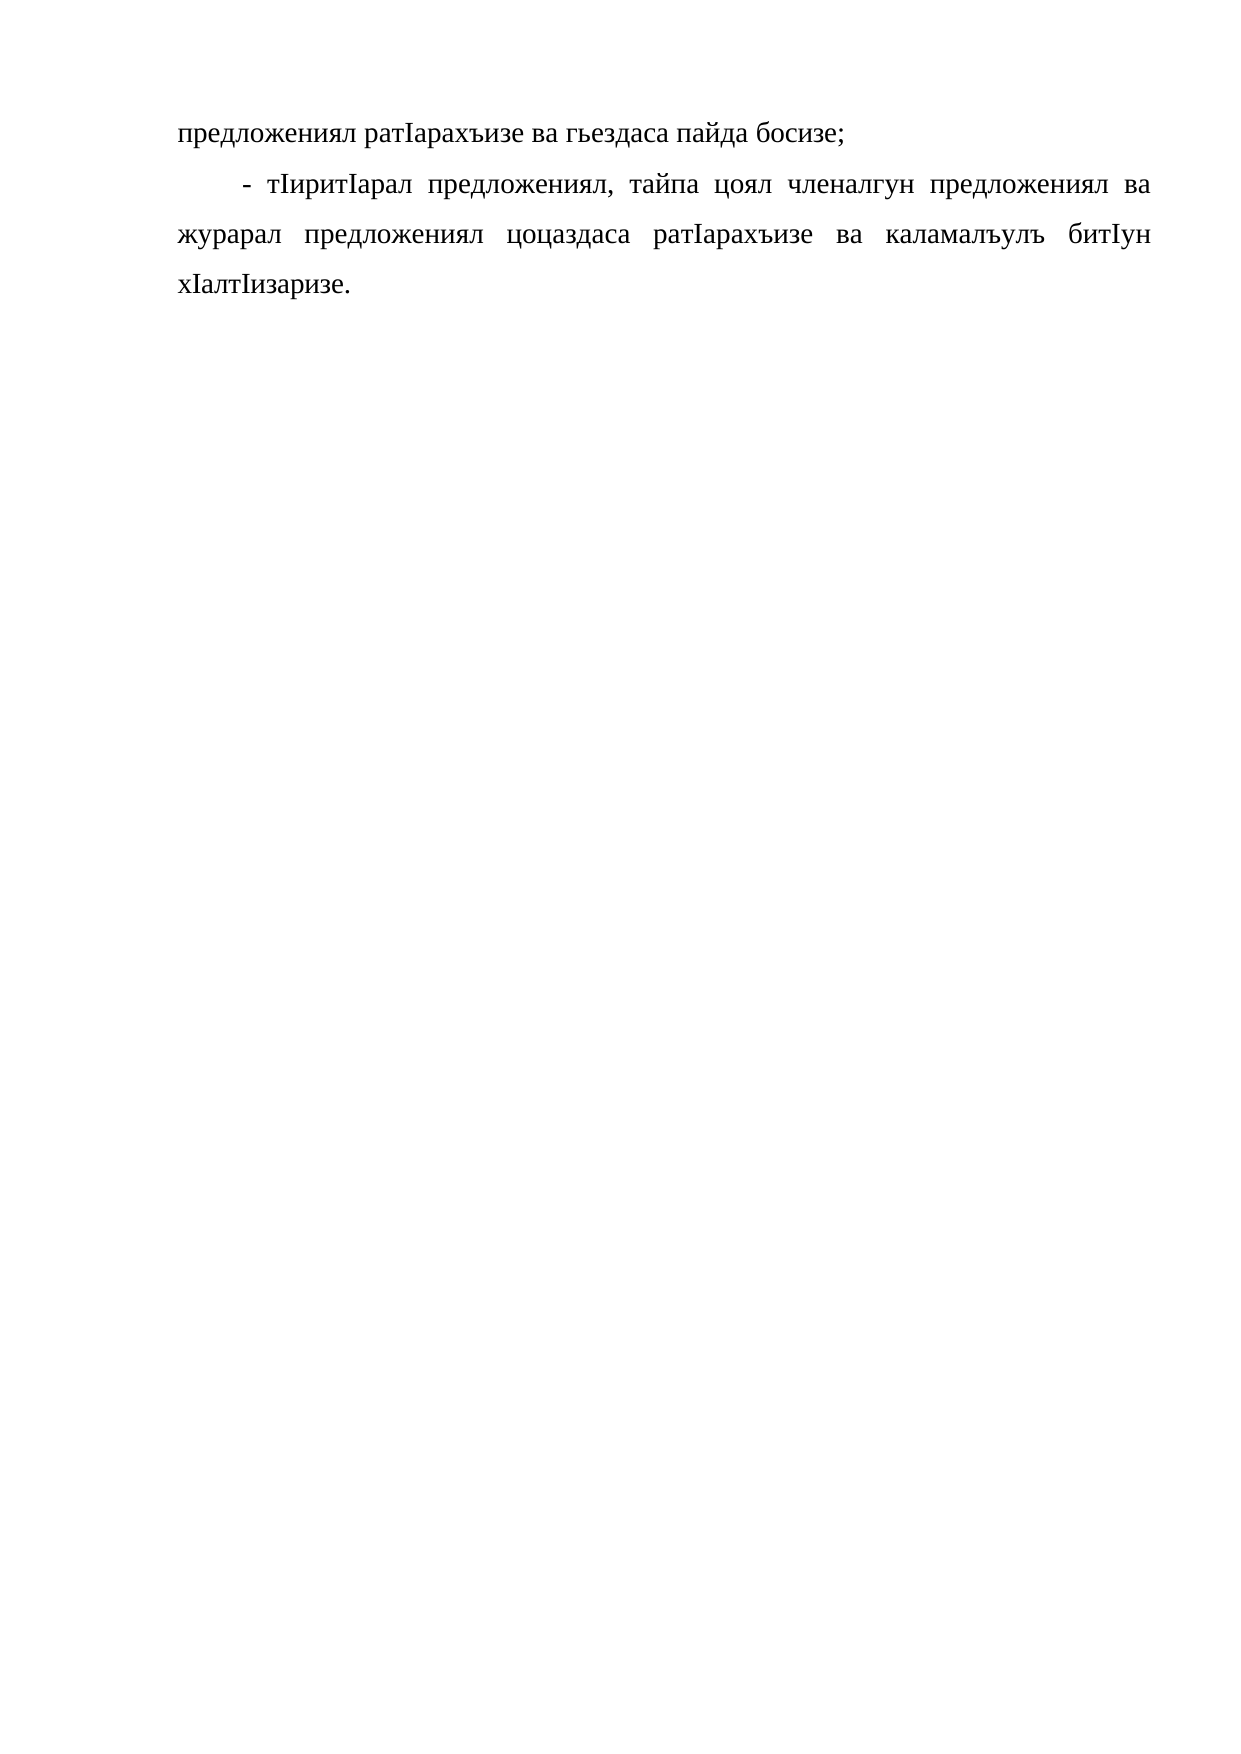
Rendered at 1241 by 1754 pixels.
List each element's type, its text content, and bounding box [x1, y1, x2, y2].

list тIиритIарал предложениял, тайпа цоял членалгун предложениял ва журарал предложениял цоцаздаса ратIарахъизе ва каламалъулъ битIун хIалтIизаризе. [177, 166, 1152, 300]
text предложениял ратIарахъизе ва гьездаса пайда босизе; [177, 115, 1176, 149]
